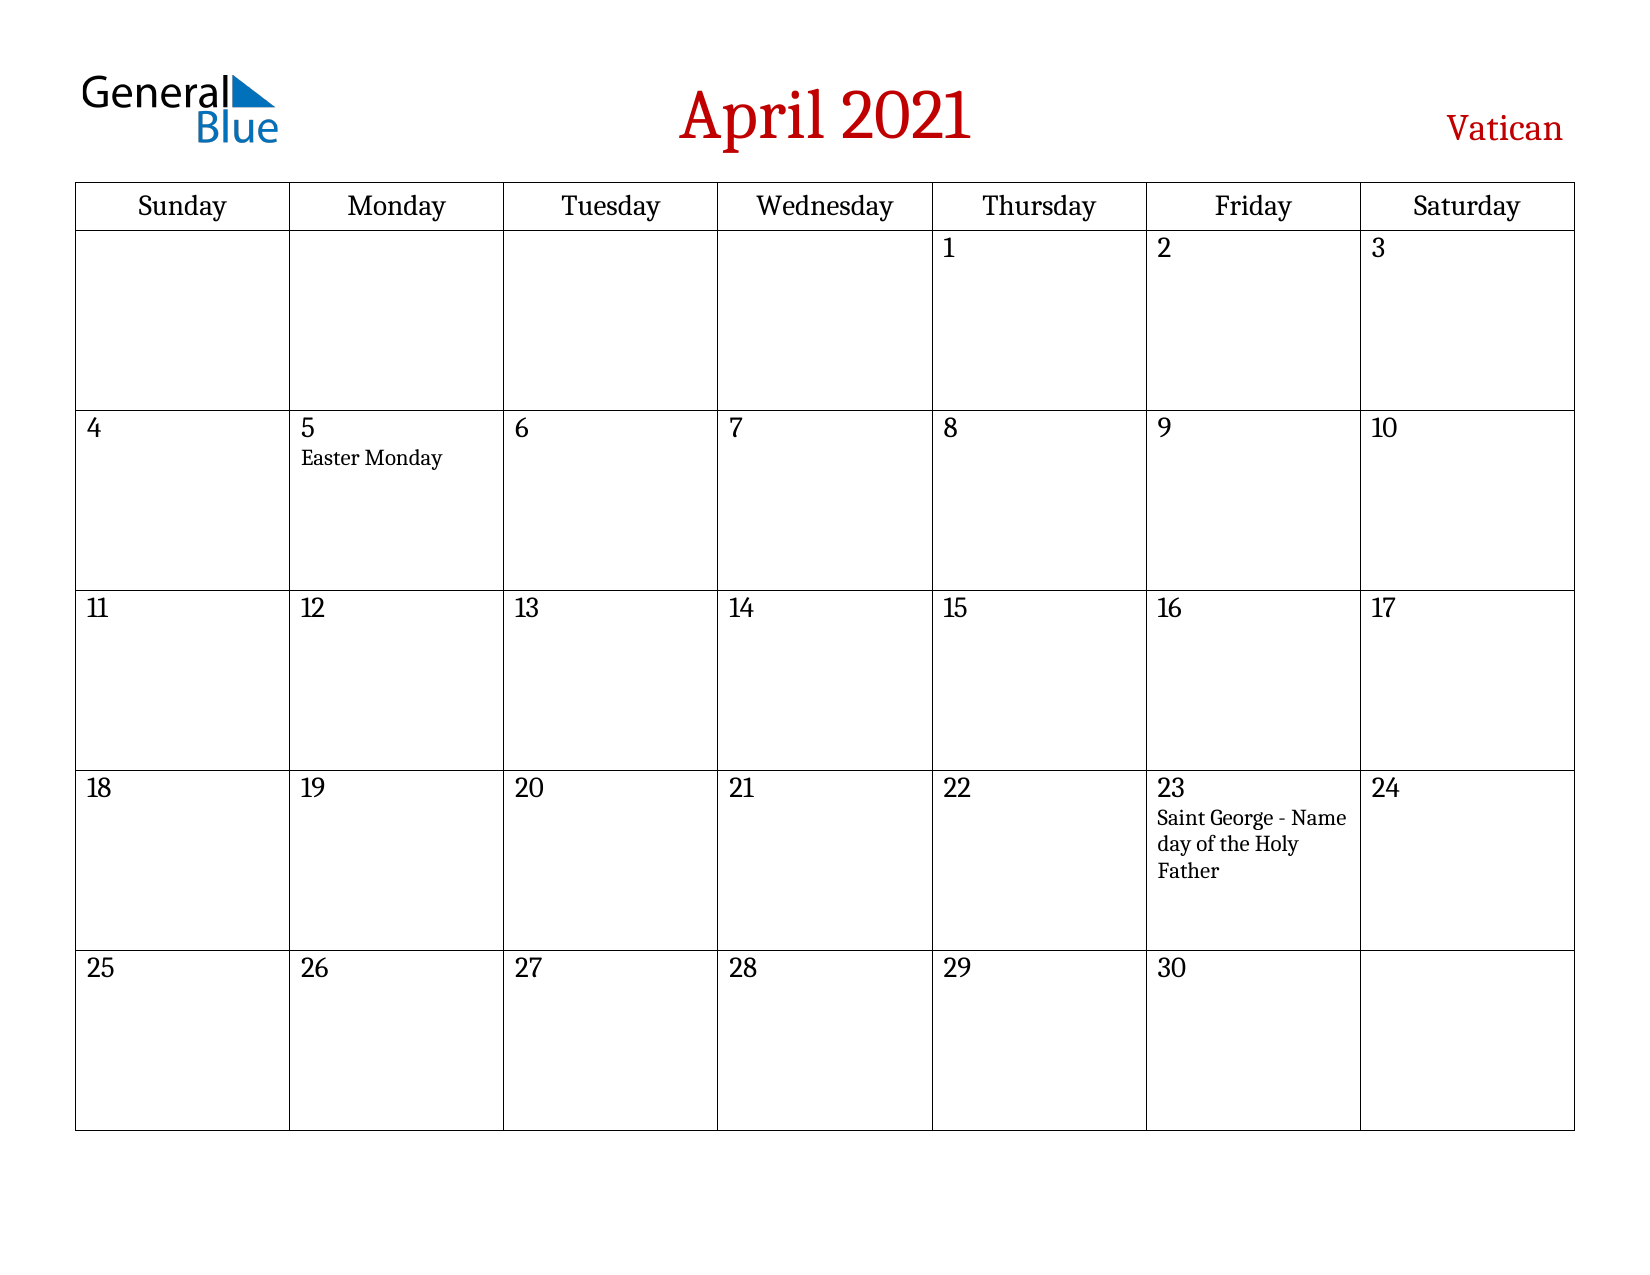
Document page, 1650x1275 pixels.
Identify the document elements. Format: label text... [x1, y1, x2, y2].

table_cell 22 [933, 771, 1146, 805]
table_cell [76, 985, 289, 1130]
table_cell Friday [1147, 183, 1360, 230]
table_cell Saturday [1361, 183, 1574, 230]
table_header [76, 75, 503, 182]
table_cell [1361, 985, 1574, 1130]
table_cell 17 [1361, 591, 1574, 625]
table_cell [933, 625, 1146, 770]
table_cell 9 [1147, 411, 1360, 444]
table_cell [718, 805, 932, 950]
table_cell [504, 985, 717, 1130]
table_cell [933, 985, 1146, 1130]
table_cell [718, 231, 932, 264]
table_cell 7 [718, 411, 932, 444]
table_cell [933, 445, 1146, 590]
table_cell [1361, 805, 1574, 950]
table_cell [1147, 445, 1360, 590]
table_cell [76, 805, 289, 950]
table_cell 29 [933, 951, 1146, 985]
table_cell [933, 805, 1146, 950]
table_cell [290, 805, 503, 950]
picture [82, 75, 278, 143]
table_cell [290, 231, 503, 264]
table_cell [1361, 951, 1574, 985]
table_cell [290, 265, 503, 410]
table_cell Monday [290, 183, 503, 230]
table_cell [1147, 985, 1360, 1130]
table_cell 1 [933, 231, 1146, 264]
table_cell 5 [290, 411, 503, 444]
table_cell 10 [1361, 411, 1574, 444]
table_cell Thursday [933, 183, 1146, 230]
table_cell [290, 985, 503, 1130]
table_cell [1147, 625, 1360, 770]
table_cell [504, 625, 717, 770]
table_cell 14 [718, 591, 932, 625]
table_header Vatican [1146, 75, 1574, 182]
table_cell [76, 231, 289, 264]
table_cell 24 [1361, 771, 1574, 805]
table_header April 2021 [504, 75, 1146, 182]
table_cell 16 [1147, 591, 1360, 625]
table_cell Wednesday [718, 183, 932, 230]
table_cell 21 [718, 771, 932, 805]
table_cell [504, 265, 717, 410]
table_cell 8 [933, 411, 1146, 444]
table_cell [718, 985, 932, 1130]
table_cell [76, 265, 289, 410]
table_cell 19 [290, 771, 503, 805]
table_cell 4 [76, 411, 289, 444]
table_cell 13 [504, 591, 717, 625]
table_cell 27 [504, 951, 717, 985]
table_cell Saint George - Name day of the Holy Father [1147, 805, 1360, 950]
table_cell 30 [1147, 951, 1360, 985]
table_cell [504, 805, 717, 950]
table_cell 2 [1147, 231, 1360, 264]
table_cell [504, 445, 717, 590]
table_cell [718, 265, 932, 410]
table_cell 6 [504, 411, 717, 444]
table_cell 26 [290, 951, 503, 985]
table_cell [718, 625, 932, 770]
table_cell [1361, 445, 1574, 590]
table_cell [933, 265, 1146, 410]
table_cell 23 [1147, 771, 1360, 805]
table_cell 25 [76, 951, 289, 985]
table_cell 3 [1361, 231, 1574, 264]
table_cell Sunday [76, 183, 289, 230]
table_cell 15 [933, 591, 1146, 625]
table_cell 28 [718, 951, 932, 985]
table_cell [1361, 265, 1574, 410]
table_cell [290, 625, 503, 770]
table_cell 18 [76, 771, 289, 805]
table_cell 12 [290, 591, 503, 625]
table_cell [76, 625, 289, 770]
table_cell 11 [76, 591, 289, 625]
table_cell [76, 445, 289, 590]
table_cell Tuesday [504, 183, 717, 230]
table_cell Easter Monday [290, 445, 503, 590]
table_cell 20 [504, 771, 717, 805]
table_cell [1147, 265, 1360, 410]
table_cell [718, 445, 932, 590]
table_cell [1361, 625, 1574, 770]
table_cell [504, 231, 717, 264]
